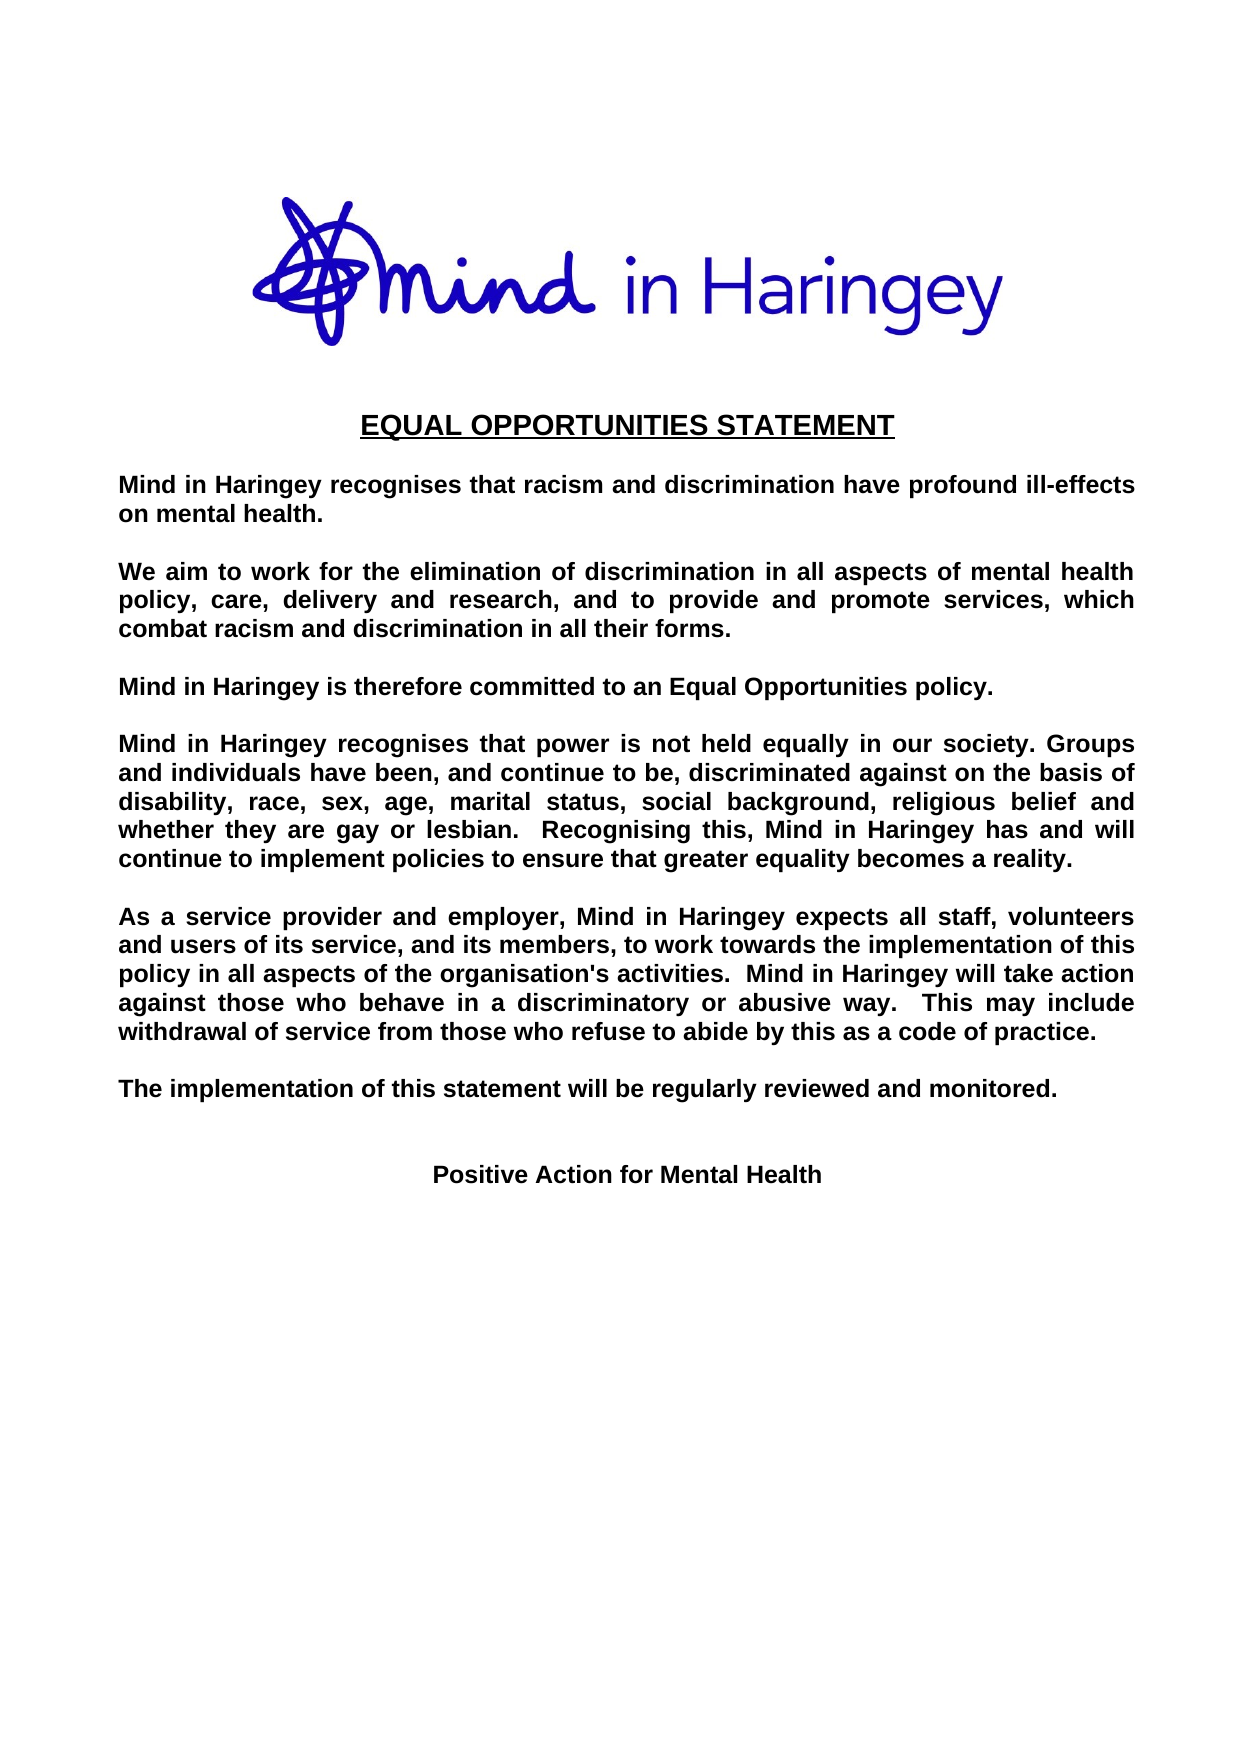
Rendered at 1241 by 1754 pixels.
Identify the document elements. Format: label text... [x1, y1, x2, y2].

text Positive Action for Mental Health [118, 1160, 1137, 1189]
text We aim to work for the elimination of discrimination in all aspects of mental health policy, care, delivery and research, and to provide and promote services, which combat racism and discrimination in all their forms. [118, 556, 1137, 643]
subtitle EQUAL OPPORTUNITIES STATEMENT [118, 408, 1137, 441]
text The implementation of this statement will be regularly reviewed and monitored. [118, 1074, 1137, 1103]
text Mind in Haringey recognises that power is not held equally in our society. Groups and individuals have been, and continue to be, discriminated against on the basis of disability, race, sex, age, marital status, social background, religious belief and whether they are gay or lesbian. Recognising this, Mind in Haringey has and will continue to implement policies to ensure that greater equality becomes a reality. [118, 729, 1137, 873]
text Mind in Haringey recognises that racism and discrimination have profound ill-effects on mental health. [118, 470, 1137, 528]
picture [252, 197, 1003, 346]
text Mind in Haringey is therefore committed to an Equal Opportunities policy. [118, 671, 1137, 700]
text As a service provider and employer, Mind in Haringey expects all staff, volunteers and users of its service, and its members, to work towards the implementation of this policy in all aspects of the organisation's activities. Mind in Haringey will take action against those who behave in a discriminatory or abusive way. This may include withdrawal of service from those who refuse to abide by this as a code of practice. [118, 901, 1137, 1045]
